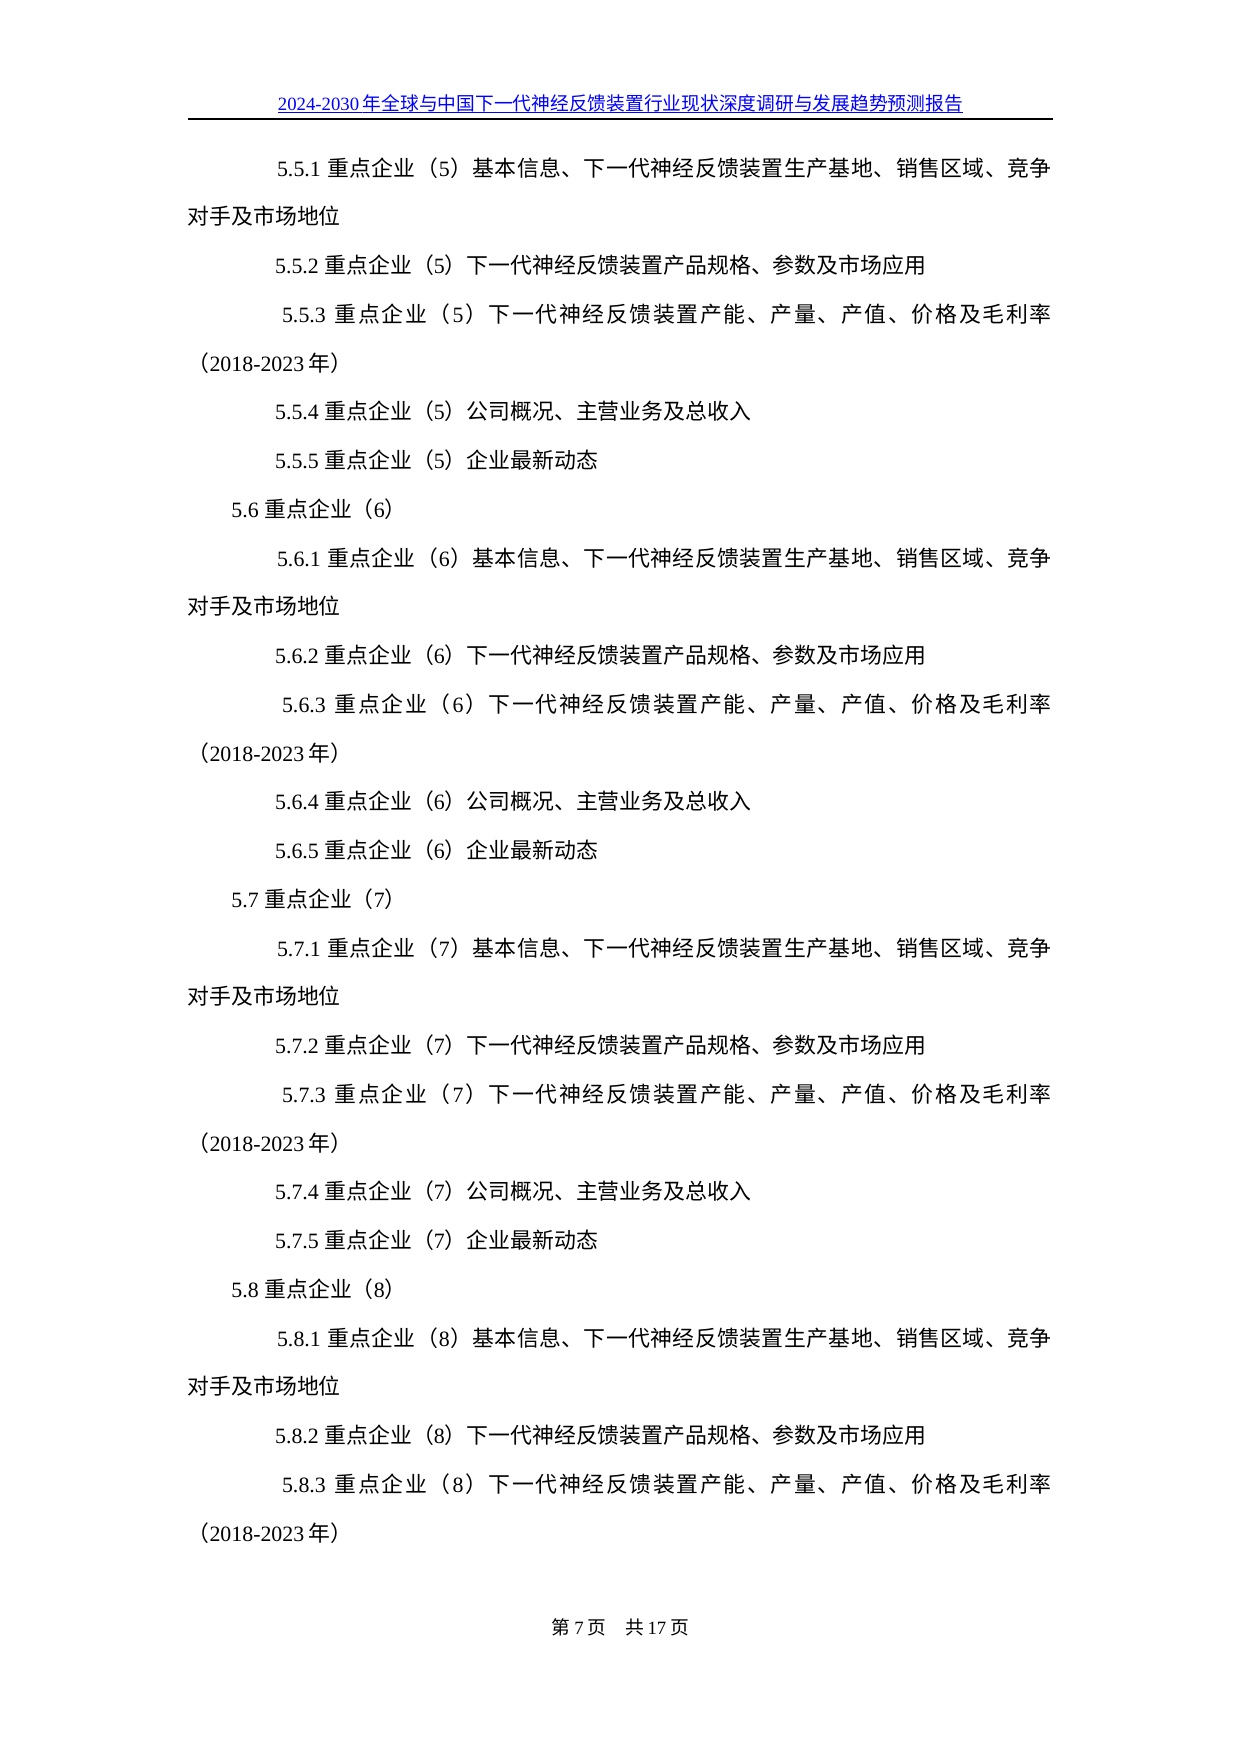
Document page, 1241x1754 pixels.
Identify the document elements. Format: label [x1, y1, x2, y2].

text [187, 150, 1053, 1548]
